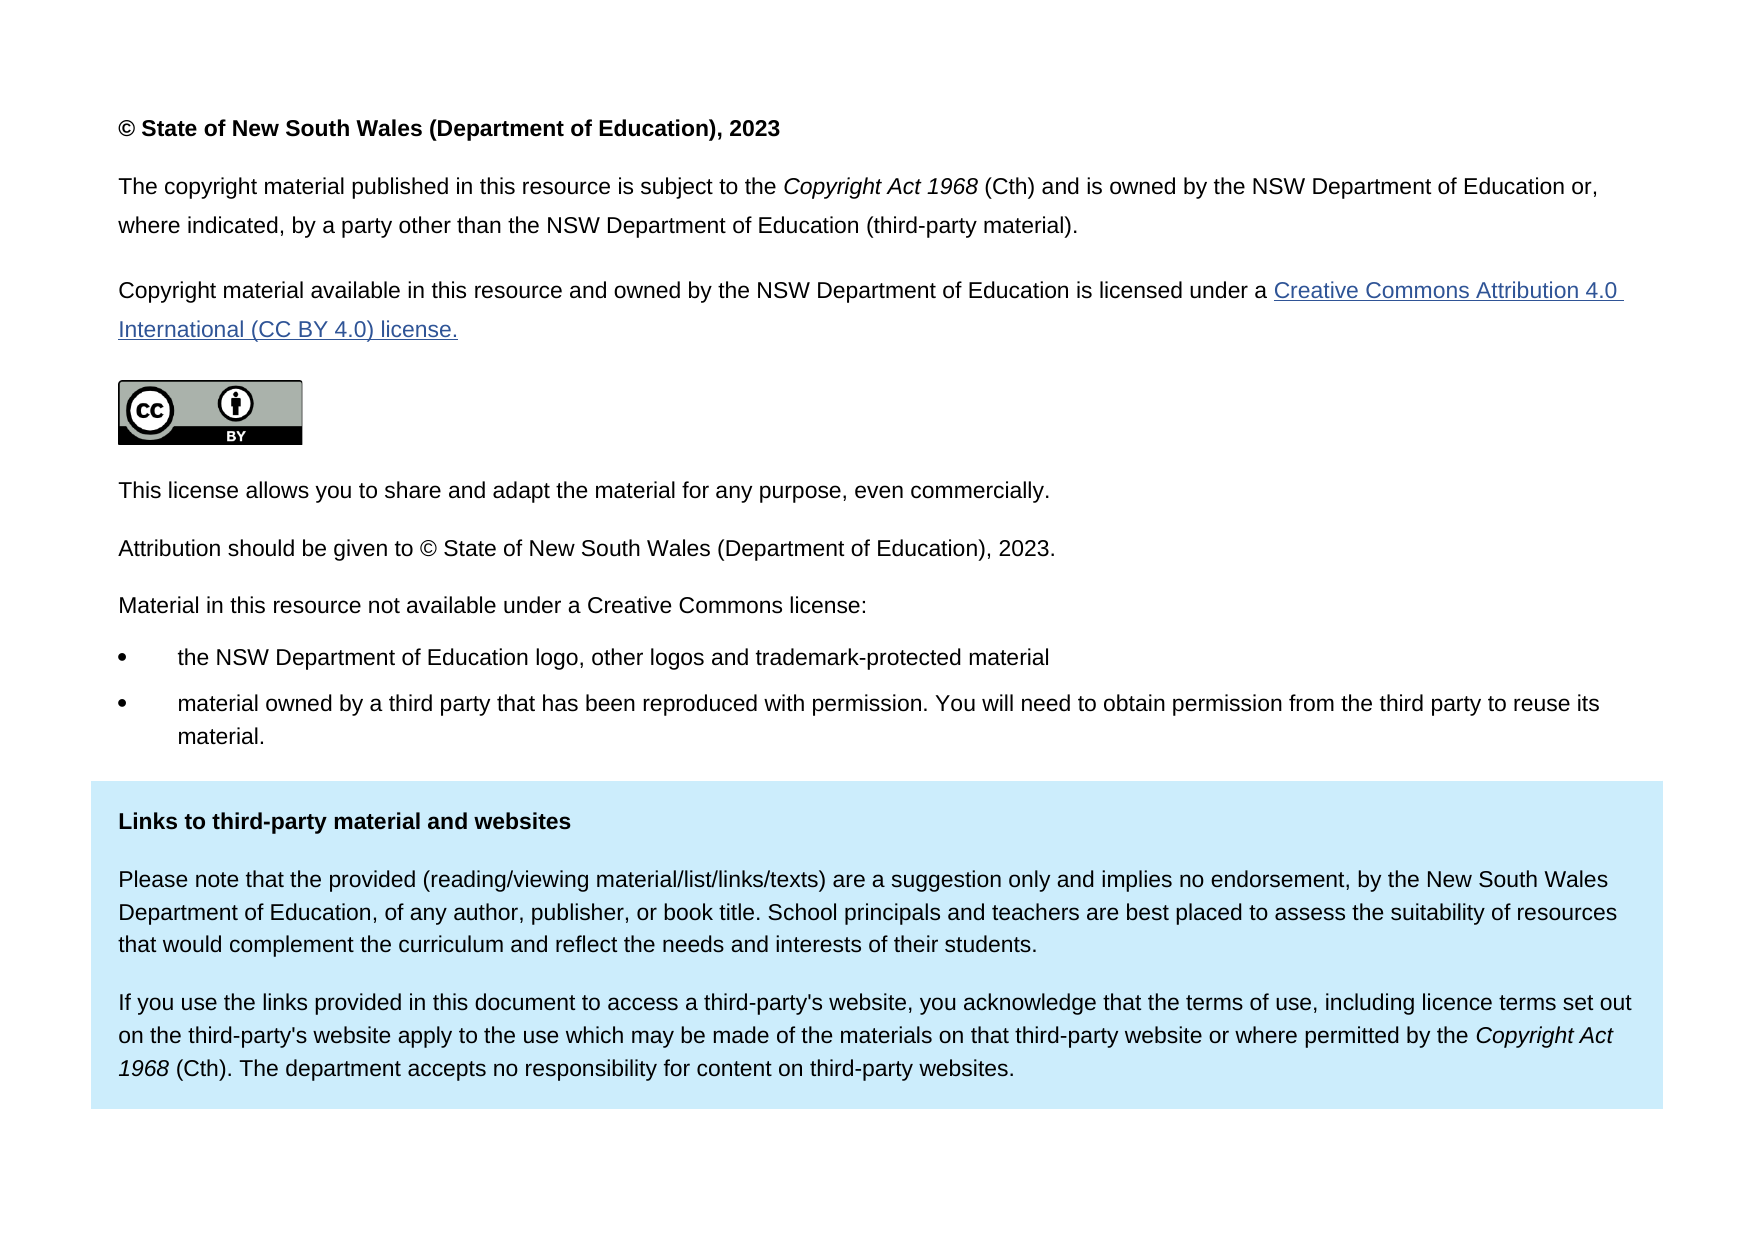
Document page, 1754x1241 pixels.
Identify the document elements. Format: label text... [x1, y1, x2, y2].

list material owned by a third party that has been reproduced with permission. You will need to obtain permission from the third party to reuse its material. [118, 690, 1636, 749]
text Material in this resource not available under a Creative Commons license: [118, 592, 1636, 619]
text © State of New South Wales (Department of Education), 2023 [118, 115, 1636, 141]
text If you use the links provided in this document to access a third-party's website, you acknowledge that the terms of use, including licence terms set out on the third-party's website apply to the use which may be made of the materials on that third-party website or where permitted by the Copyright Act 1968 (Cth). The department accepts no responsibility for content on third-party websites. [97, 962, 1657, 1102]
text Copyright material available in this resource and owned by the NSW Department of Education is licensed under a Creative Commons Attribution 4.0 International (CC BY 4.0) license. [118, 277, 1636, 343]
picture [118, 380, 303, 445]
text This license allows you to share and adapt the material for any purpose, even commercially. [118, 477, 1636, 503]
text Links to third-party material and websites [97, 787, 1657, 834]
text The copyright material published in this resource is subject to the Copyright Act 1968 (Cth) and is owned by the NSW Department of Education or, where indicated, by a party other than the NSW Department of Education (third-party material). [118, 173, 1636, 239]
text Please note that the provided (reading/viewing material/list/links/texts) are a suggestion only and implies no endorsement, by the New South Wales Department of Education, of any author, publisher, or book title. School principals and teachers are best placed to assess the suitability of resources that would complement the curriculum and reflect the needs and interests of their students. [97, 838, 1657, 958]
text Attribution should be given to © State of New South Wales (Department of Education), 2023. [118, 534, 1636, 561]
list the NSW Department of Education logo, other logos and trademark-protected material [118, 644, 1636, 671]
